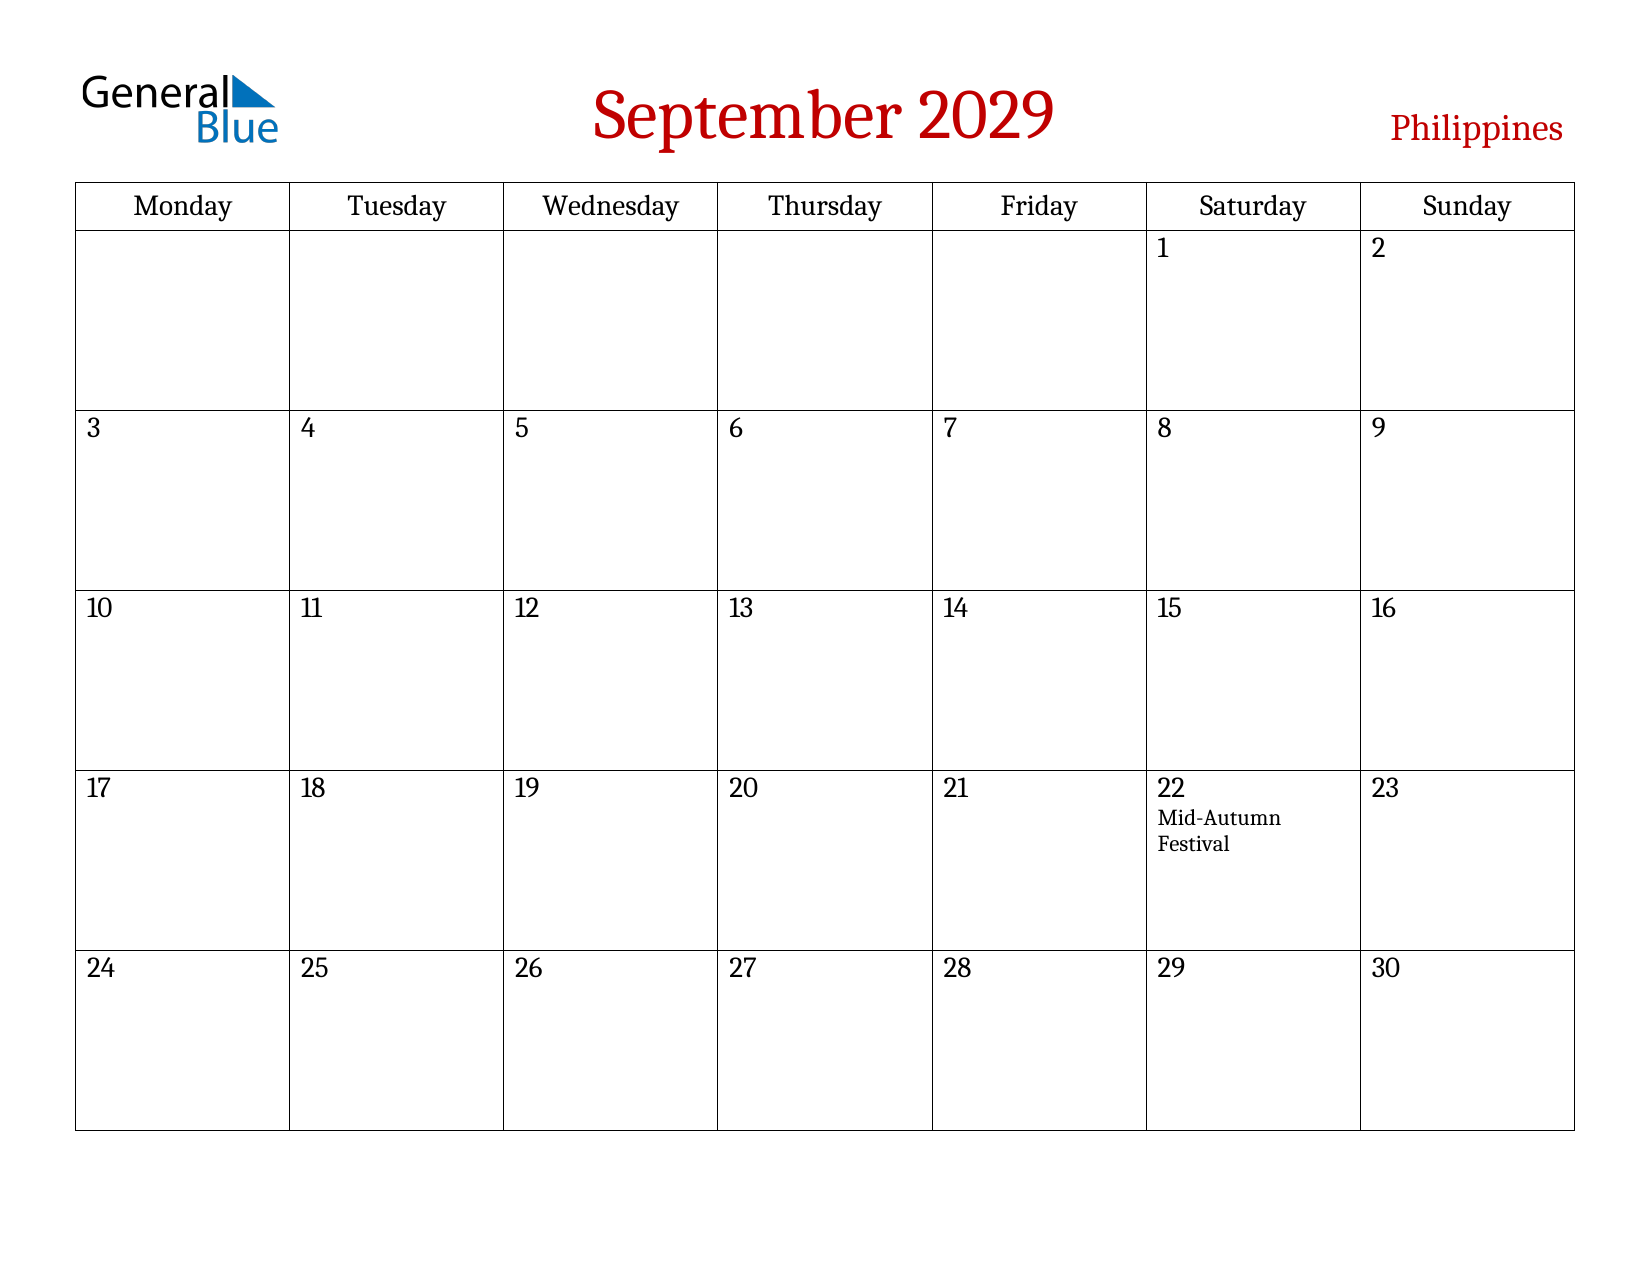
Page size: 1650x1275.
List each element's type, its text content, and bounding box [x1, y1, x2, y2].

table_cell 3 [76, 411, 289, 444]
table_cell [1147, 445, 1360, 590]
table_cell [933, 805, 1146, 950]
table_cell Mid-Autumn Festival [1147, 805, 1360, 950]
table_cell 26 [504, 951, 717, 985]
table_cell 14 [933, 591, 1146, 625]
table_cell [290, 445, 503, 590]
table_cell [504, 265, 717, 410]
table_cell [1361, 985, 1574, 1130]
table_header Philippines [1146, 75, 1574, 182]
table_cell Saturday [1147, 183, 1360, 230]
table_cell 30 [1361, 951, 1574, 985]
table_cell [76, 985, 289, 1130]
table_cell 4 [290, 411, 503, 444]
table_cell 21 [933, 771, 1146, 805]
table_cell 7 [933, 411, 1146, 444]
picture [82, 75, 278, 143]
table_cell [1361, 805, 1574, 950]
table_cell [504, 445, 717, 590]
table_cell 22 [1147, 771, 1360, 805]
table_cell 5 [504, 411, 717, 444]
table_cell [718, 805, 932, 950]
table_cell 2 [1361, 231, 1574, 264]
table_cell [1361, 625, 1574, 770]
table_cell 17 [76, 771, 289, 805]
table_cell 29 [1147, 951, 1360, 985]
table_cell [718, 985, 932, 1130]
table_cell Tuesday [290, 183, 503, 230]
table_cell [1147, 265, 1360, 410]
table_cell 8 [1147, 411, 1360, 444]
table_cell [1361, 445, 1574, 590]
table_cell [290, 805, 503, 950]
table_cell [1147, 985, 1360, 1130]
table_cell 11 [290, 591, 503, 625]
table_cell 1 [1147, 231, 1360, 264]
table_cell [504, 985, 717, 1130]
table_cell [1147, 625, 1360, 770]
table_cell [504, 231, 717, 264]
table_cell [290, 231, 503, 264]
table_cell [76, 445, 289, 590]
table_cell Wednesday [504, 183, 717, 230]
table_cell 25 [290, 951, 503, 985]
table_cell 20 [718, 771, 932, 805]
table_cell [718, 625, 932, 770]
table_cell [933, 985, 1146, 1130]
table_cell 28 [933, 951, 1146, 985]
table_cell [718, 231, 932, 264]
table_header [76, 75, 503, 182]
table_cell [76, 231, 289, 264]
table_cell [290, 985, 503, 1130]
table_cell Monday [76, 183, 289, 230]
table_cell 16 [1361, 591, 1574, 625]
table_cell [76, 265, 289, 410]
table_cell 12 [504, 591, 717, 625]
table_cell 27 [718, 951, 932, 985]
table_cell [290, 265, 503, 410]
table_cell 23 [1361, 771, 1574, 805]
table_cell [933, 445, 1146, 590]
table_cell 13 [718, 591, 932, 625]
table_cell 10 [76, 591, 289, 625]
table_cell [718, 265, 932, 410]
table_cell 24 [76, 951, 289, 985]
table_cell [76, 625, 289, 770]
table_cell 6 [718, 411, 932, 444]
table_cell [504, 625, 717, 770]
table_cell [933, 625, 1146, 770]
table_cell Friday [933, 183, 1146, 230]
table_cell [290, 625, 503, 770]
table_cell [933, 231, 1146, 264]
table_header September 2029 [504, 75, 1146, 182]
table_cell 19 [504, 771, 717, 805]
table_cell [504, 805, 717, 950]
table_cell [718, 445, 932, 590]
table_cell 9 [1361, 411, 1574, 444]
table_cell Thursday [718, 183, 932, 230]
table_cell [76, 805, 289, 950]
table_cell [1361, 265, 1574, 410]
table_cell [933, 265, 1146, 410]
table_cell 15 [1147, 591, 1360, 625]
table_cell Sunday [1361, 183, 1574, 230]
table_cell 18 [290, 771, 503, 805]
